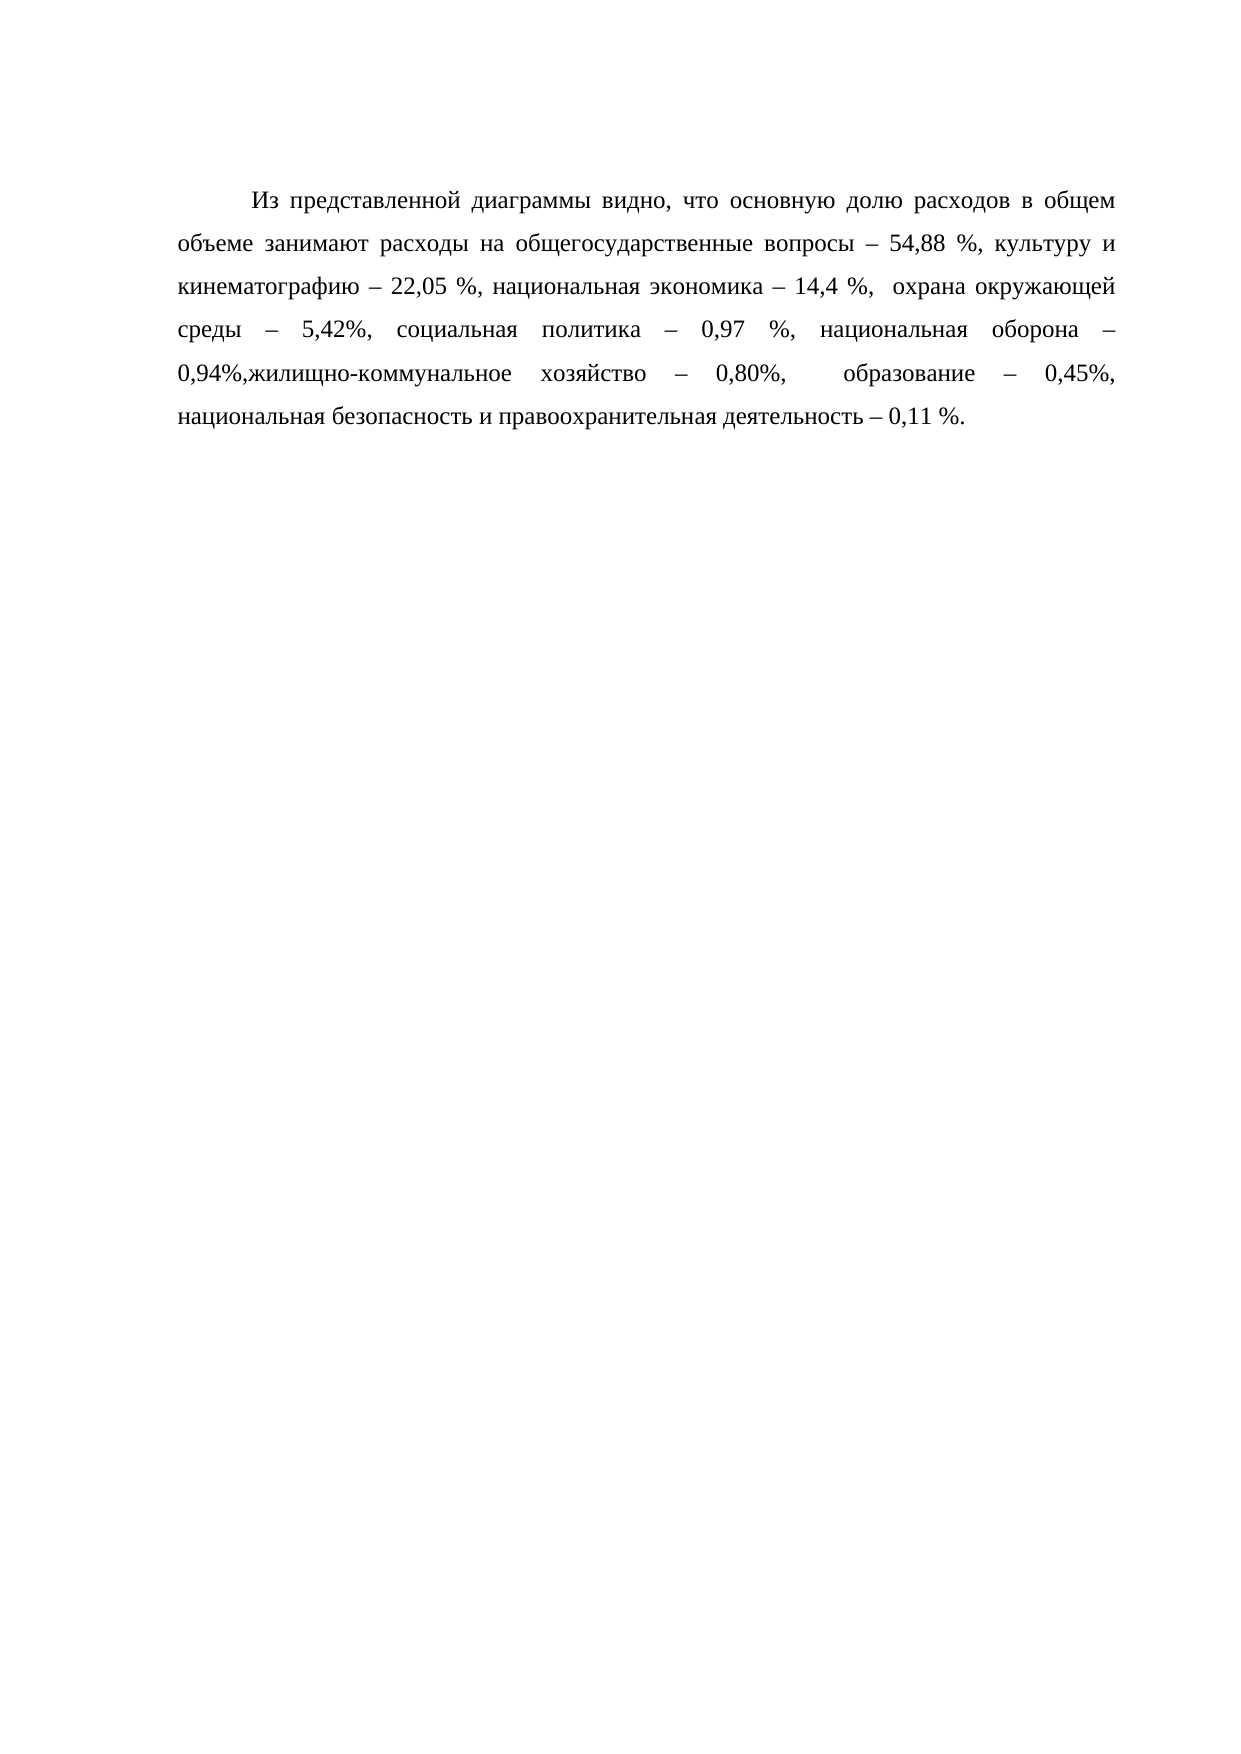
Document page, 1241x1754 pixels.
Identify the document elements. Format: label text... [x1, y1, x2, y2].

text Из представленной диаграммы видно, что основную долю расходов в общем объеме занимают расходы на общегосударственные вопросы – 54,88 %, культуру и кинематографию – 22,05 %, национальная экономика – 14,4 %, охрана окружающей среды – 5,42%, социальная политика – 0,97 %, национальная оборона – 0,94%,жилищно-коммунальное хозяйство – 0,80%, образование – 0,45%, национальная безопасность и правоохранительная деятельность – 0,11 %. [177, 185, 1116, 429]
